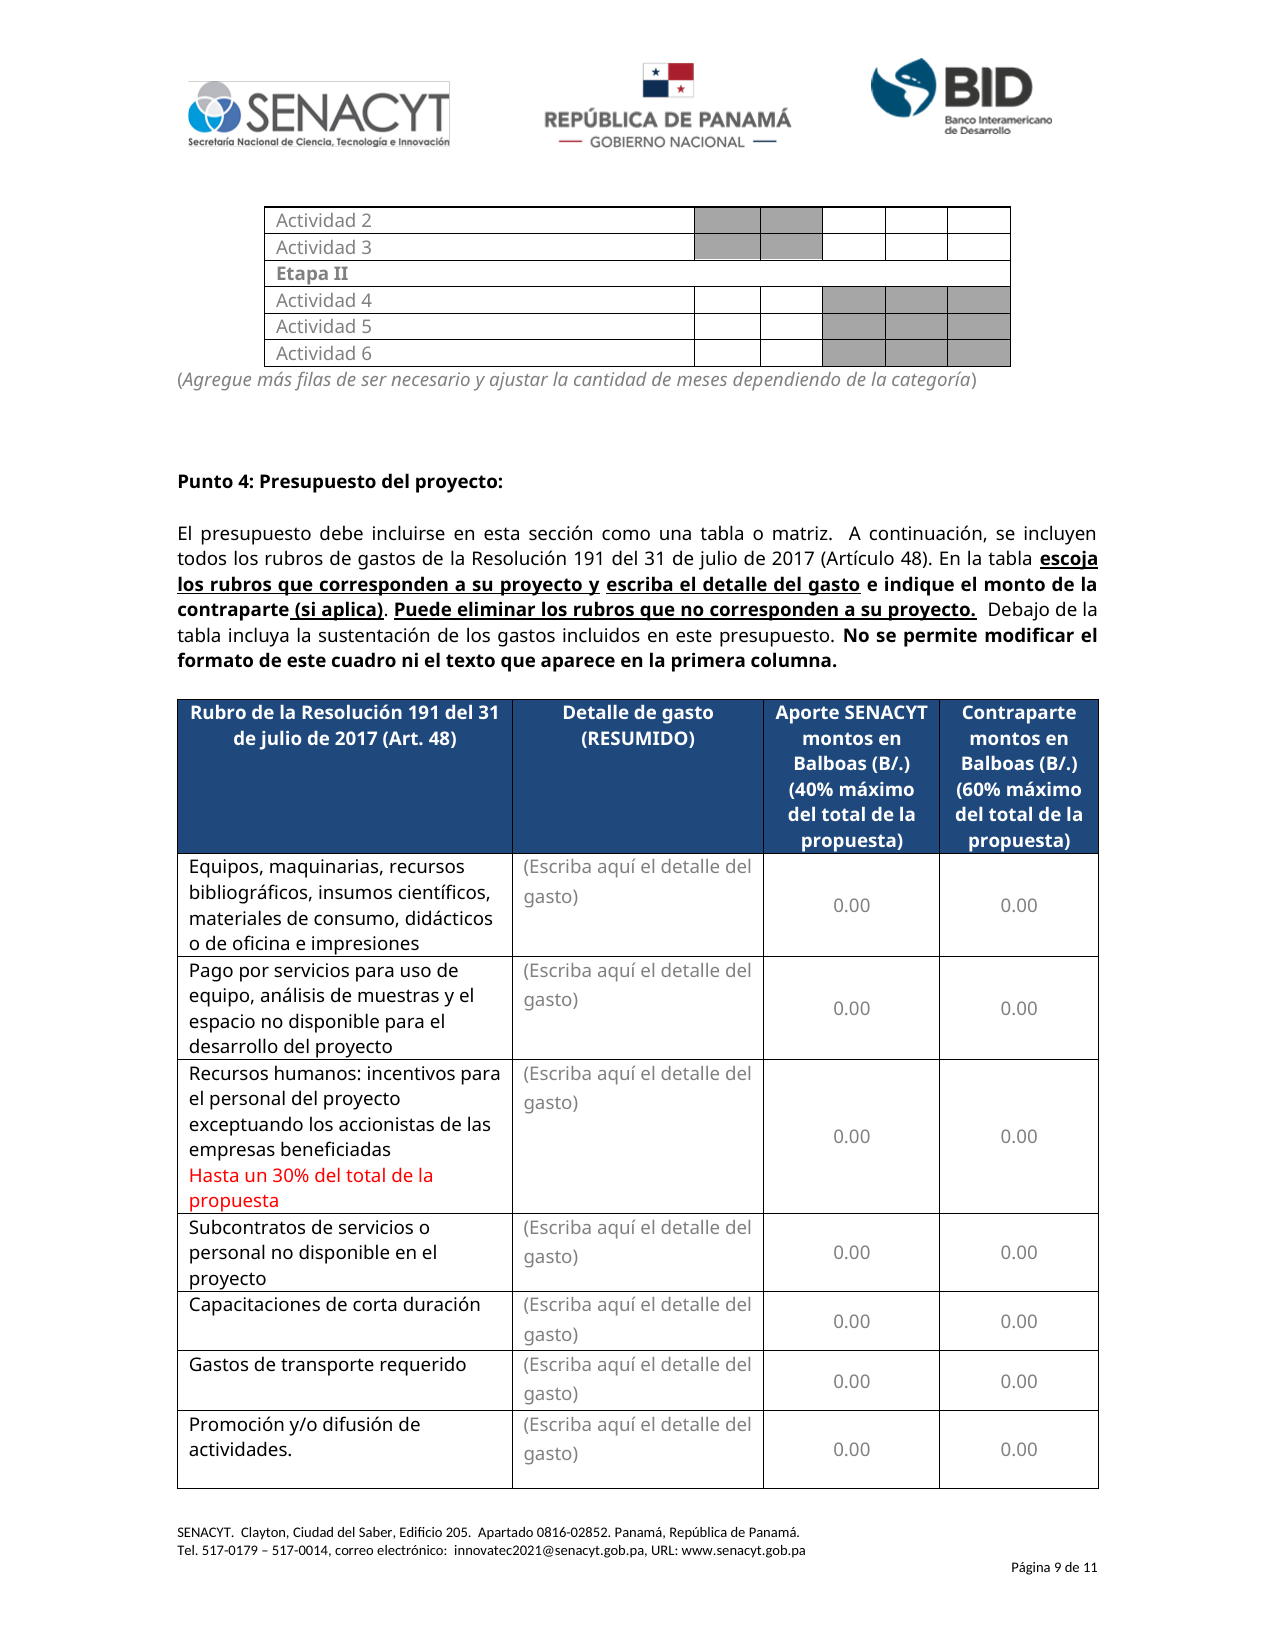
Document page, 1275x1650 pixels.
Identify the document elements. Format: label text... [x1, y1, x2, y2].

table_cell 0.00 [940, 957, 1098, 1059]
table_header Detalle de gasto (RESUMIDO) [513, 700, 763, 853]
table_header Contraparte montos en Balboas (B/.) (60% máximo del total de la propuesta) [940, 700, 1098, 853]
table_cell [823, 340, 885, 366]
table_header Aporte SENACYT montos en Balboas (B/.) (40% máximo del total de la propuesta) [764, 700, 939, 853]
table_cell (Escriba aquí el detalle del gasto) [513, 1214, 763, 1291]
table_cell 0.00 [940, 1214, 1098, 1291]
table_cell Actividad 5 [265, 314, 694, 339]
table_cell [886, 208, 947, 233]
picture [871, 58, 1052, 134]
table_cell [886, 314, 947, 339]
table_cell (Escriba aquí el detalle del gasto) [513, 1411, 763, 1488]
table_cell (Escriba aquí el detalle del gasto) [513, 957, 763, 1059]
table_cell Pago por servicios para uso de equipo, análisis de muestras y el espacio no disponible para el desarrollo del proyecto [178, 957, 512, 1059]
table_cell (Escriba aquí el detalle del gasto) [513, 854, 763, 956]
table_cell 0.00 [764, 1411, 939, 1488]
table_cell 0.00 [764, 957, 939, 1059]
table_cell 0.00 [764, 1292, 939, 1350]
table_cell [823, 234, 885, 259]
table_cell [886, 340, 947, 366]
table_cell [823, 208, 885, 233]
table_cell [948, 208, 1010, 233]
table_cell Actividad 6 [265, 340, 694, 366]
table_cell Equipos, maquinarias, recursos bibliográficos, insumos científicos, materiales de consumo, didácticos o de oficina e impresiones [178, 854, 512, 956]
table_cell Recursos humanos: incentivos para el personal del proyecto exceptuando los accionistas de las empresas beneficiadas Hasta un 30% del total de la propuesta [178, 1060, 512, 1213]
text El presupuesto debe incluirse en esta sección como una tabla o matriz. A continuación, se incluyen todos los rubros de gastos de la Resolución 191 del 31 de julio de 2017 (Artículo 48). En la tabla escoja los rubros que corresponden a su proyecto y escriba el detalle del gasto e indique el monto de la contraparte (si aplica). Puede eliminar los rubros que no corresponden a su proyecto. Debajo de la tabla incluya la sustentación de los gastos incluidos en este presupuesto. No se permite modificar el formato de este cuadro ni el texto que aparece en la primera columna. [177, 520, 1098, 673]
table_cell [695, 314, 760, 339]
table_cell 0.00 [940, 1060, 1098, 1213]
table_cell Etapa II [265, 261, 1010, 286]
table_cell 0.00 [764, 1214, 939, 1291]
table_cell [695, 234, 760, 259]
table_cell [761, 287, 822, 313]
table_cell 0.00 [940, 1351, 1098, 1410]
table_cell Promoción y/o difusión de actividades. [178, 1411, 512, 1488]
text Punto 4: Presupuesto del proyecto: [177, 469, 1098, 494]
table_cell [761, 314, 822, 339]
text (Agregue más filas de ser necesario y ajustar la cantidad de meses dependiendo de la categoría) [177, 367, 1098, 392]
table_cell Subcontratos de servicios o personal no disponible en el proyecto [178, 1214, 512, 1291]
picture [188, 58, 458, 156]
table_cell 0.00 [940, 854, 1098, 956]
table_cell (Escriba aquí el detalle del gasto) [513, 1351, 763, 1410]
table_cell 0.00 [940, 1292, 1098, 1350]
table_cell Actividad 3 [265, 234, 694, 259]
table_cell [695, 208, 760, 233]
table_cell 0.00 [764, 1351, 939, 1410]
table_cell [886, 234, 947, 259]
table_cell Actividad 2 [265, 208, 694, 233]
table_cell Capacitaciones de corta duración [178, 1292, 512, 1350]
table_cell [823, 287, 885, 313]
table_cell [948, 234, 1010, 259]
table_cell [948, 287, 1010, 313]
table_cell (Escriba aquí el detalle del gasto) [513, 1060, 763, 1213]
table_cell [695, 340, 760, 366]
table_cell Gastos de transporte requerido [178, 1351, 512, 1410]
table_cell [886, 287, 947, 313]
table_cell 0.00 [764, 1060, 939, 1213]
table_cell Actividad 4 [265, 287, 694, 313]
table_cell [761, 340, 822, 366]
table_cell [823, 314, 885, 339]
table_cell [695, 287, 760, 313]
picture [534, 58, 794, 156]
table_cell 0.00 [764, 854, 939, 956]
table_cell [761, 234, 822, 259]
table_cell (Escriba aquí el detalle del gasto) [513, 1292, 763, 1350]
table_cell [761, 208, 822, 233]
table_cell [948, 340, 1010, 366]
table_header Rubro de la Resolución 191 del 31 de julio de 2017 (Art. 48) [178, 700, 512, 853]
table_cell 0.00 [940, 1411, 1098, 1488]
table_cell [948, 314, 1010, 339]
